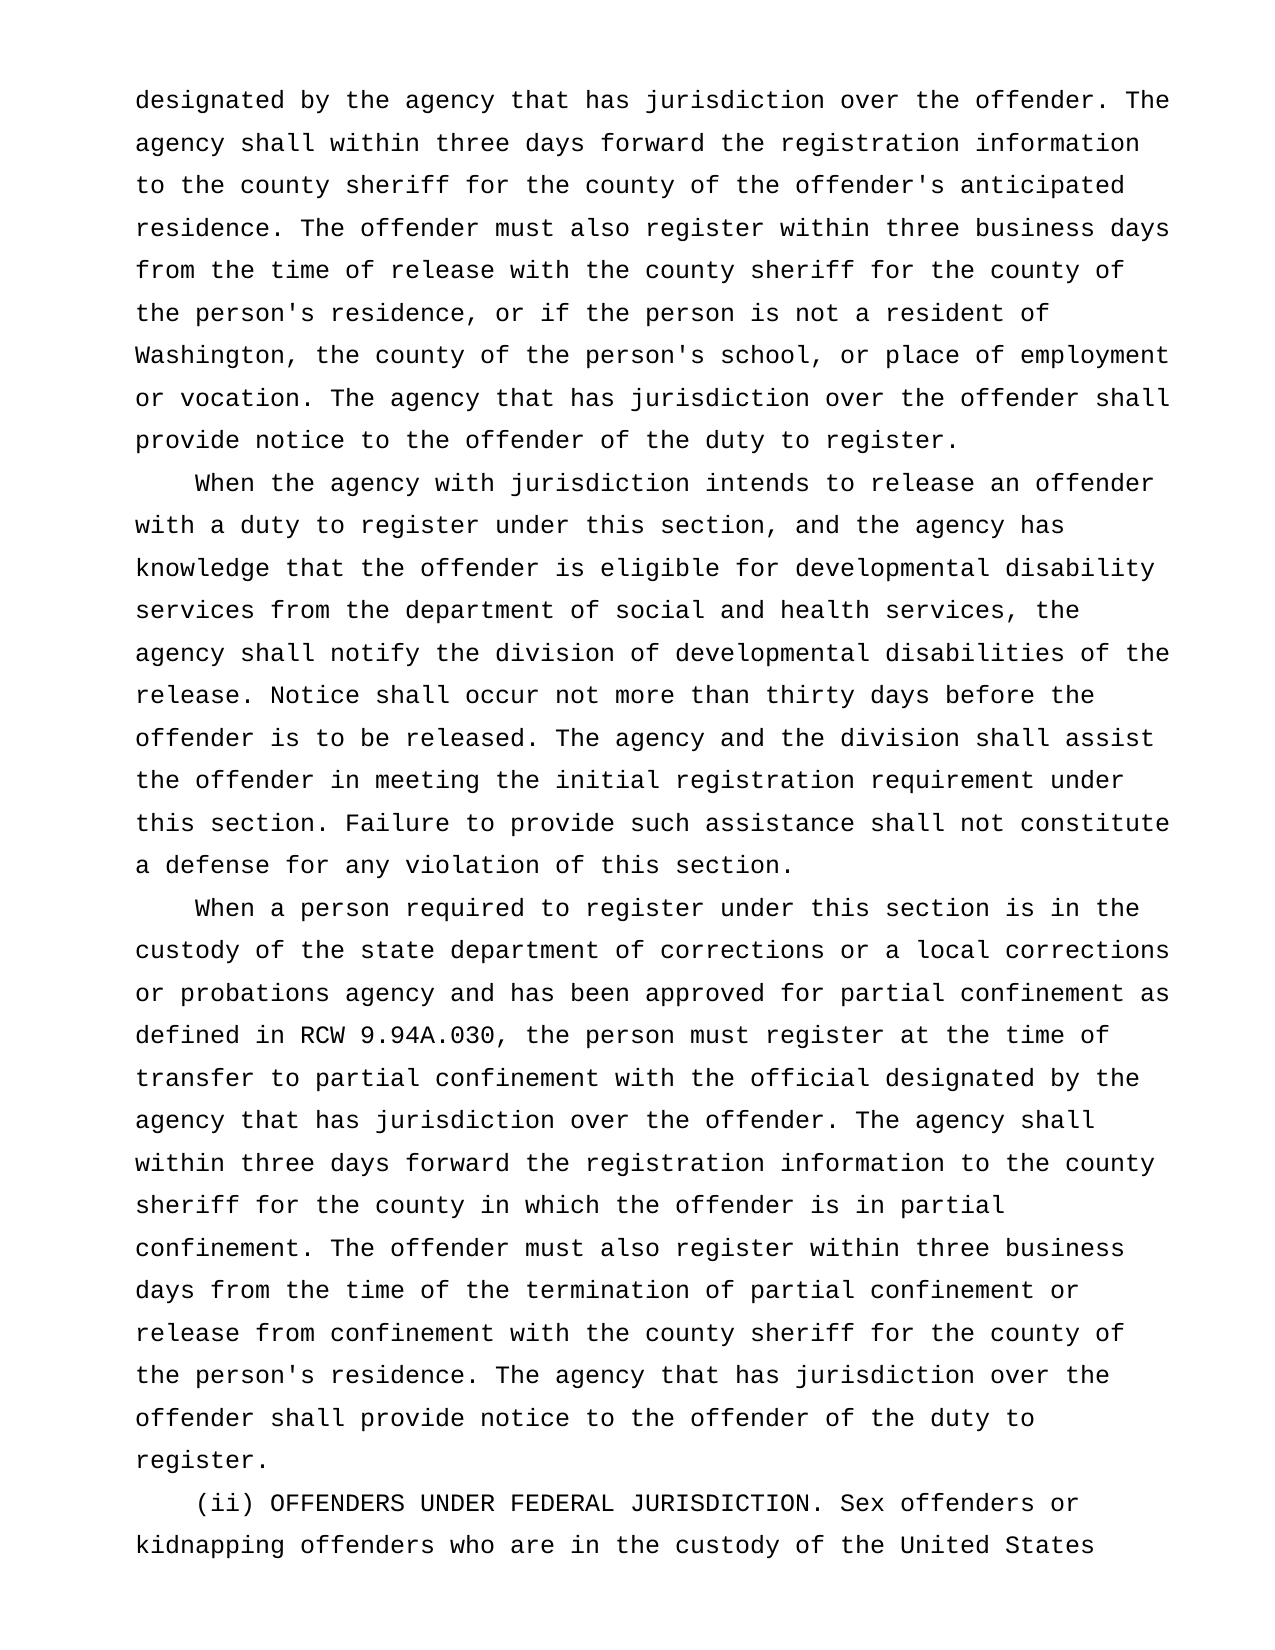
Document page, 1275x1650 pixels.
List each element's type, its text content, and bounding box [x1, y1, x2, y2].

text When a person required to register under this section is in the custody of the state department of corrections or a local corrections or probations agency and has been approved for partial confinement as defined in RCW 9.94A.030, the person must register at the time of transfer to partial confinement with the official designated by the agency that has jurisdiction over the offender. The agency shall within three days forward the registration information to the county sheriff for the county in which the offender is in partial confinement. The offender must also register within three business days from the time of the termination of partial confinement or release from confinement with the county sheriff for the county of the person's residence. The agency that has jurisdiction over the offender shall provide notice to the offender of the duty to register. [135, 882, 1170, 1477]
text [135, 1477, 1170, 1562]
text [135, 75, 1170, 457]
text When the agency with jurisdiction intends to release an offender with a duty to register under this section, and the agency has knowledge that the offender is eligible for developmental disability services from the department of social and health services, the agency shall notify the division of developmental disabilities of the release. Notice shall occur not more than thirty days before the offender is to be released. The agency and the division shall assist the offender in meeting the initial registration requirement under this section. Failure to provide such assistance shall not constitute a defense for any violation of this section. [135, 457, 1170, 882]
